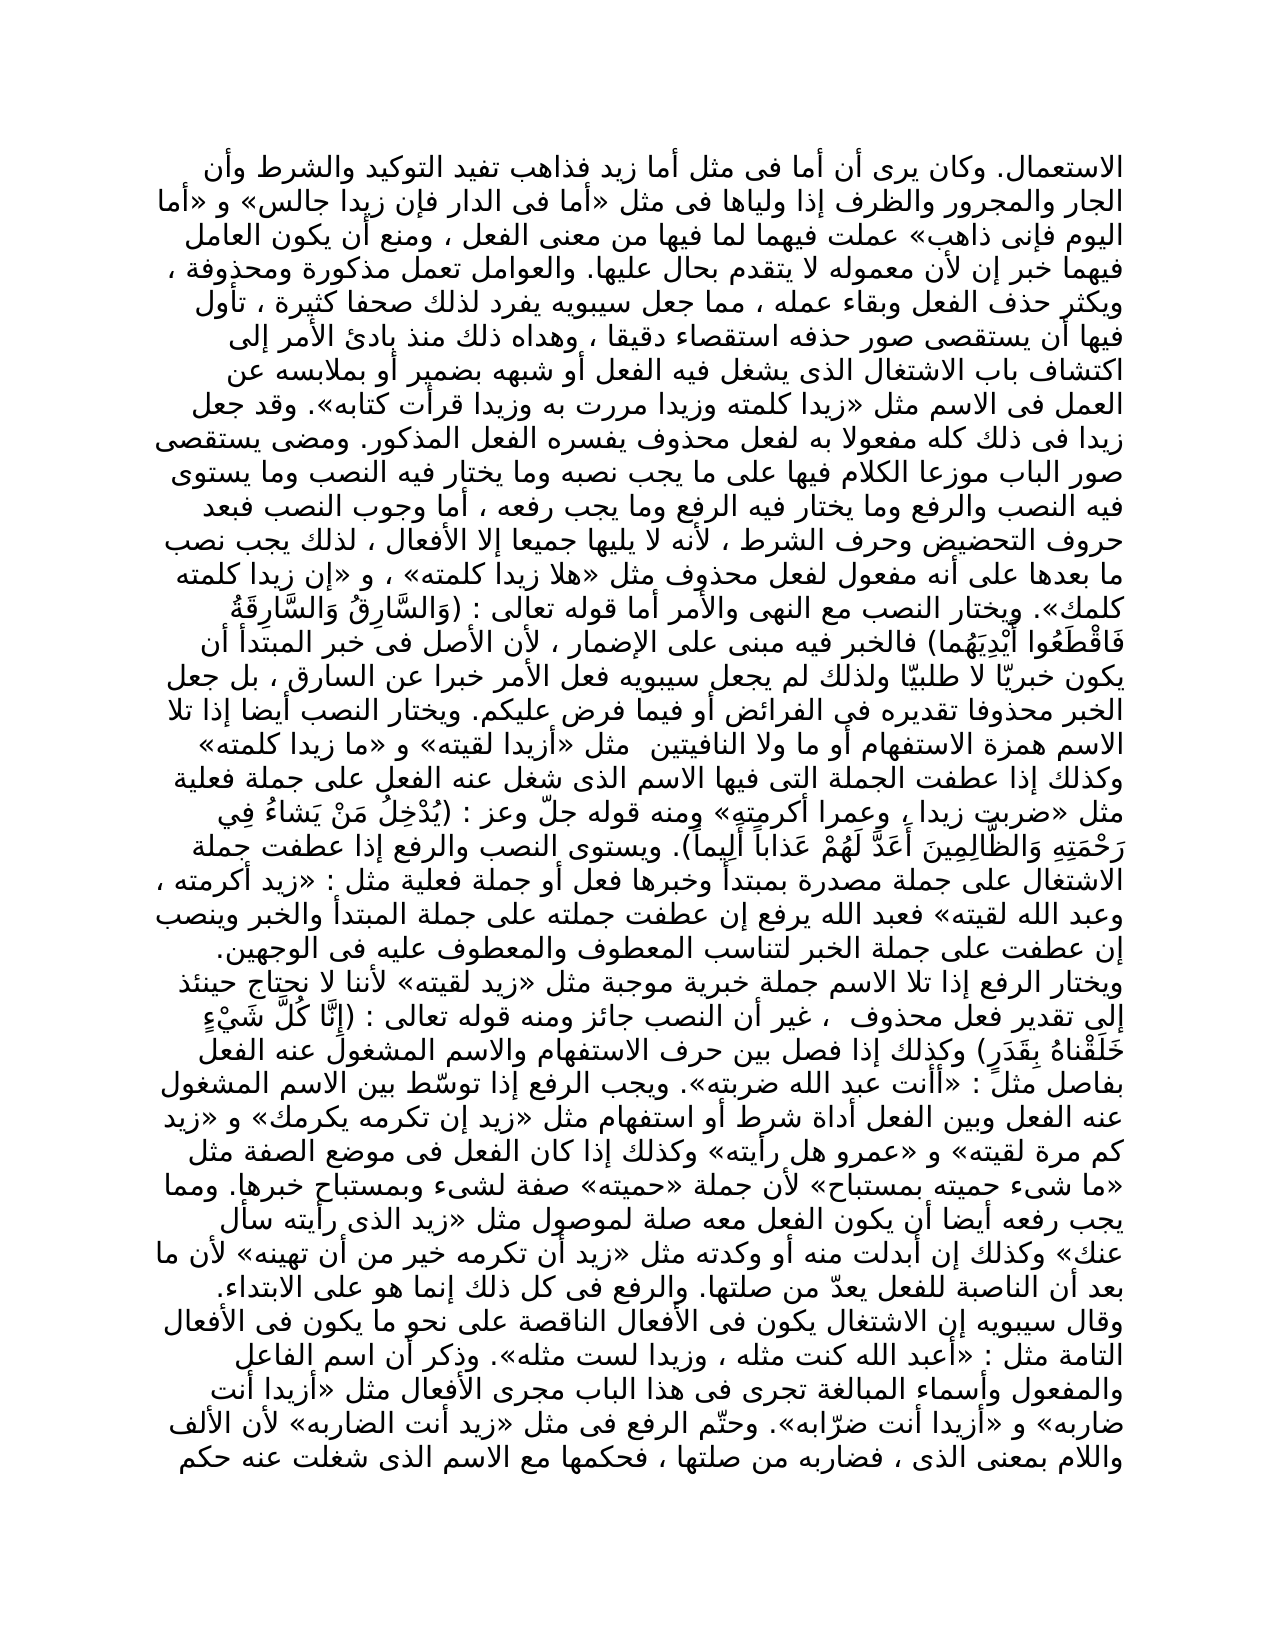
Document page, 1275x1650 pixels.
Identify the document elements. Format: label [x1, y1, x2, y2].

text [150, 150, 1125, 1474]
